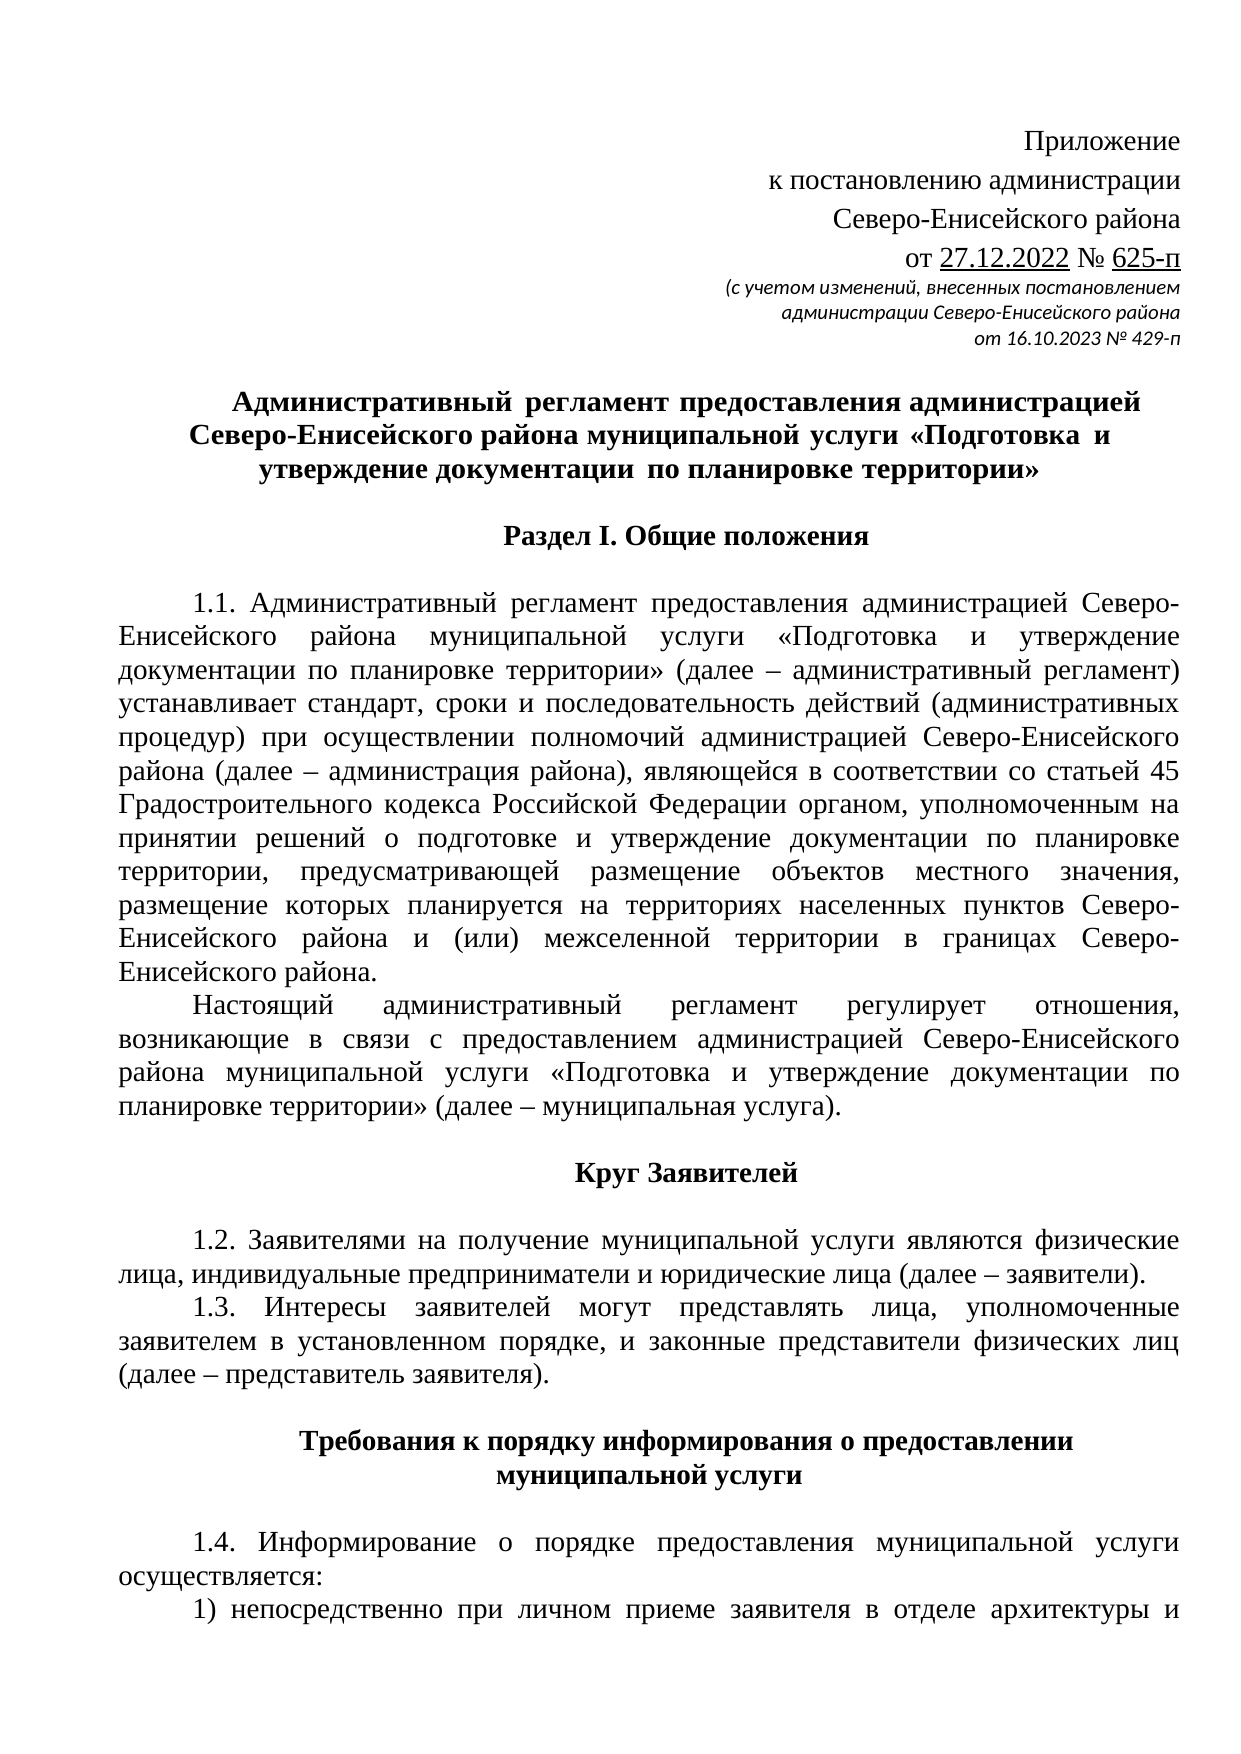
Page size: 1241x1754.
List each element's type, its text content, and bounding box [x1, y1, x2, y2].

text от 16.10.2023 № 429-п [709, 325, 1181, 350]
text Северо-Енисейского района [118, 201, 1181, 235]
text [118, 1591, 1181, 1625]
text администрации Северо-Енисейского района [709, 299, 1181, 325]
text Круг Заявителей [118, 1155, 1181, 1189]
text 1.1. Административный регламент предоставления администрацией Северо-Енисейского района муниципальной услуги «Подготовка и утверждение документации по планировке территории» (далее – административный регламент) устанавливает стандарт, сроки и последовательность действий (административных процедур) при осуществлении полномочий администрацией Северо-Енисейского района (далее – администрация района), являющейся в соответствии со статьей 45 Градостроительного кодекса Российской Федерации органом, уполномоченным на принятии решений о подготовке и утверждение документации по планировке территории, предусматривающей размещение объектов местного значения, размещение которых планируется на территориях населенных пунктов Северо-Енисейского района и (или) межселенной территории в границах Северо-Енисейского района. [118, 585, 1181, 987]
text 1.3. Интересы заявителей могут представлять лица, уполномоченные заявителем в установленном порядке, и законные представители физических лиц (далее – представитель заявителя). [118, 1289, 1181, 1390]
text от 27.12.2022 № 625-п [118, 240, 1181, 274]
text Настоящий административный регламент регулирует отношения, возникающие в связи с предоставлением администрацией Северо-Енисейского района муниципальной услуги «Подготовка и утверждение документации по планировке территории» (далее – муниципальная услуга). [118, 987, 1181, 1122]
text к постановлению администрации [118, 162, 1181, 196]
text Административный регламент предоставления администрацией Северо-Енисейского района муниципальной услуги «Подготовка и утверждение документации по планировке территории» [118, 384, 1181, 484]
text Приложение [118, 123, 1181, 157]
text Раздел I. Общие положения [118, 518, 1181, 551]
text Требования к порядку информирования о предоставлении муниципальной услуги [118, 1423, 1181, 1491]
text 1.2. Заявителями на получение муниципальной услуги являются физические лица, индивидуальные предприниматели и юридические лица (далее – заявители). [118, 1222, 1181, 1289]
text (с учетом изменений, внесенных постановлением [709, 274, 1181, 299]
text 1.4. Информирование о порядке предоставления муниципальной услуги осуществляется: [118, 1524, 1181, 1591]
